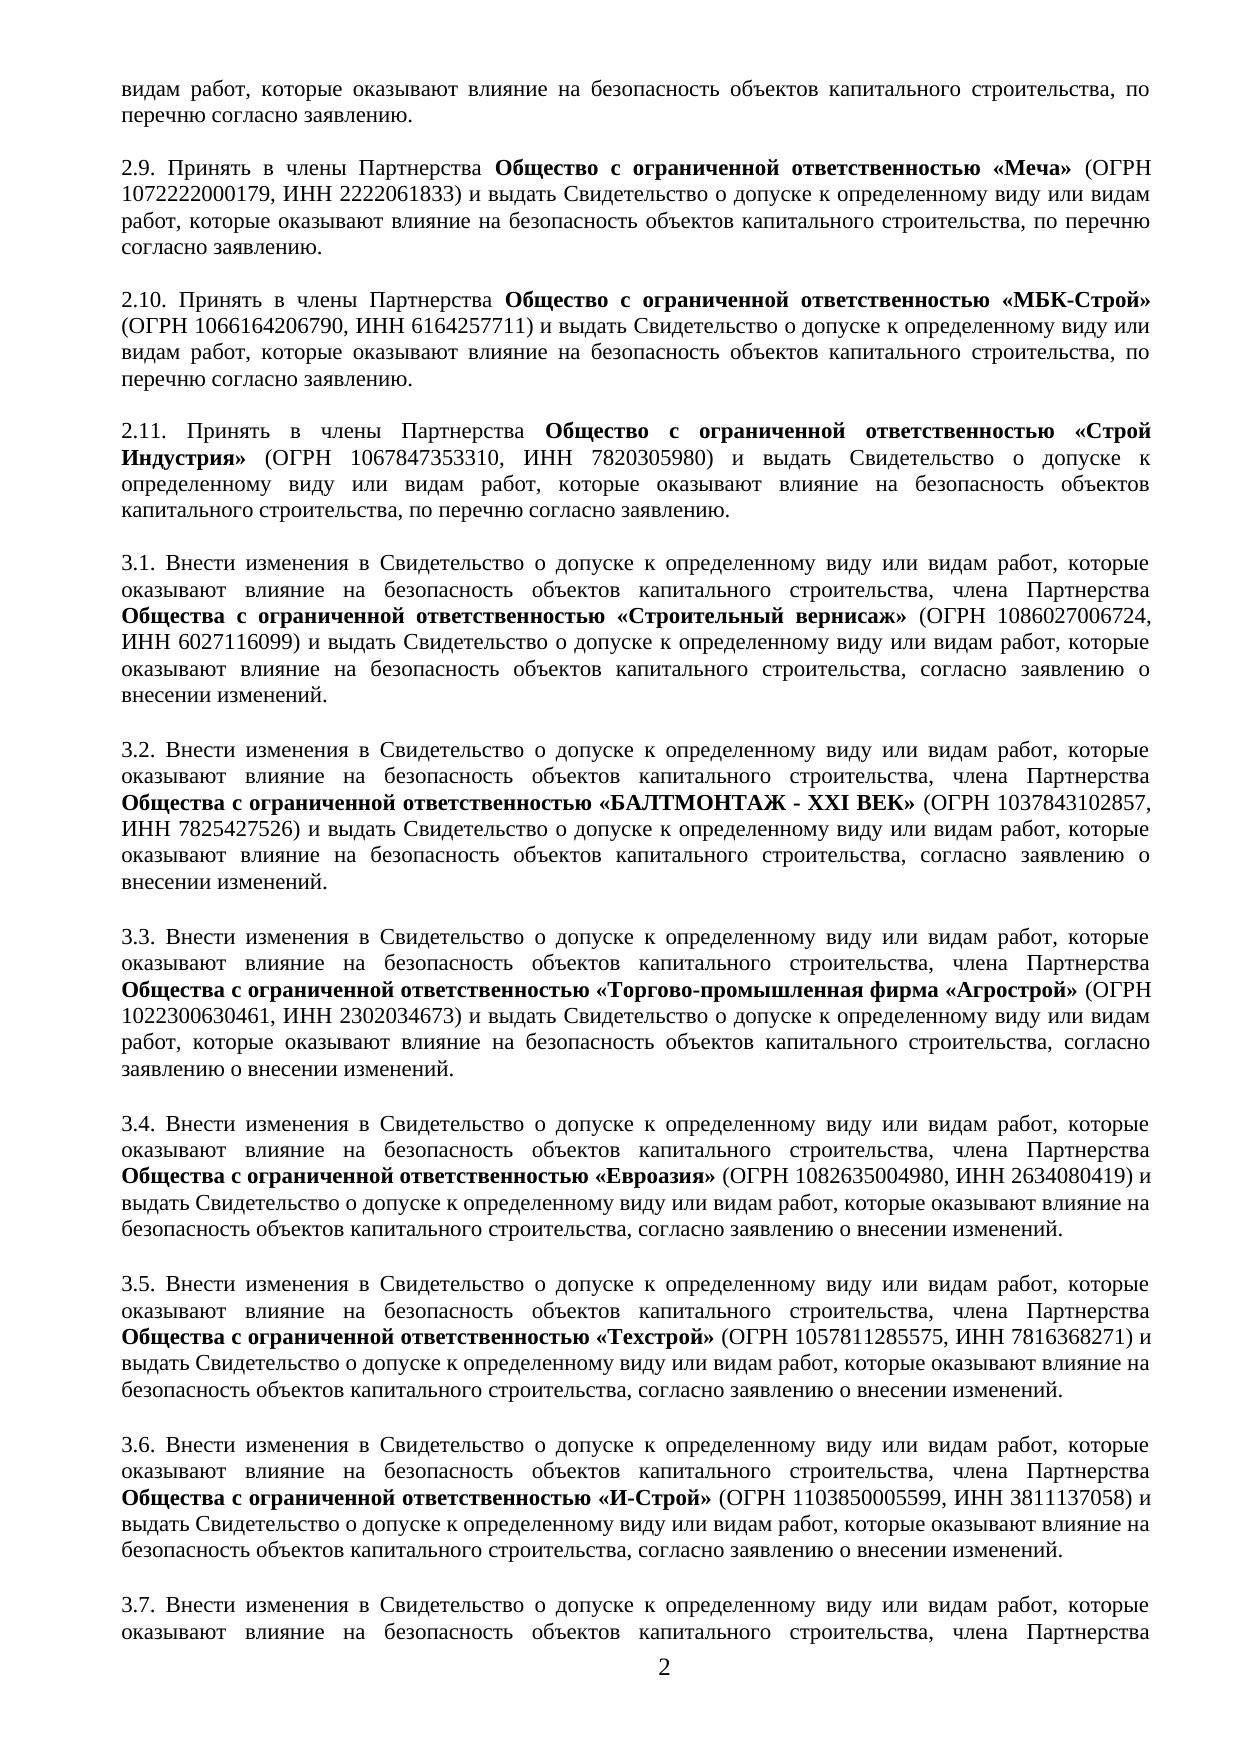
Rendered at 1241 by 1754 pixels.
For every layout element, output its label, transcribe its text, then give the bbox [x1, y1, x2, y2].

text 3.2. Внести изменения в Свидетельство о допуске к определенному виду или видам работ, которые оказывают влияние на безопасность объектов капитального строительства, члена Партнерства Общества с ограниченной ответственностью «БАЛТМОНТАЖ - XXI ВЕК» (ОГРН 1037843102857, ИНН 7825427526) и выдать Свидетельство о допуске к определенному виду или видам работ, которые оказывают влияние на безопасность объектов капитального строительства, согласно заявлению о внесении изменений. [121, 736, 1152, 894]
text 3.6. Внести изменения в Свидетельство о допуске к определенному виду или видам работ, которые оказывают влияние на безопасность объектов капитального строительства, члена Партнерства Общества с ограниченной ответственностью «И-Строй» (ОГРН 1103850005599, ИНН 3811137058) и выдать Свидетельство о допуске к определенному виду или видам работ, которые оказывают влияние на безопасность объектов капитального строительства, согласно заявлению о внесении изменений. [121, 1431, 1152, 1563]
text 3.1. Внести изменения в Свидетельство о допуске к определенному виду или видам работ, которые оказывают влияние на безопасность объектов капитального строительства, члена Партнерства Общества с ограниченной ответственностью «Строительный вернисаж» (ОГРН 1086027006724, ИНН 6027116099) и выдать Свидетельство о допуске к определенному виду или видам работ, которые оказывают влияние на безопасность объектов капитального строительства, согласно заявлению о внесении изменений. [121, 549, 1152, 707]
text 2.10. Принять в члены Партнерства Общество с ограниченной ответственностью «МБК-Строй» (ОГРН 1066164206790, ИНН 6164257711) и выдать Свидетельство о допуске к определенному виду или видам работ, которые оказывают влияние на безопасность объектов капитального строительства, по перечню согласно заявлению. [121, 286, 1152, 391]
text 3.5. Внести изменения в Свидетельство о допуске к определенному виду или видам работ, которые оказывают влияние на безопасность объектов капитального строительства, члена Партнерства Общества с ограниченной ответственностью «Техстрой» (ОГРН 1057811285575, ИНН 7816368271) и выдать Свидетельство о допуске к определенному виду или видам работ, которые оказывают влияние на безопасность объектов капитального строительства, согласно заявлению о внесении изменений. [121, 1270, 1152, 1402]
text 3.4. Внести изменения в Свидетельство о допуске к определенному виду или видам работ, которые оказывают влияние на безопасность объектов капитального строительства, члена Партнерства Общества с ограниченной ответственностью «Евроазия» (ОГРН 1082635004980, ИНН 2634080419) и выдать Свидетельство о допуске к определенному виду или видам работ, которые оказывают влияние на безопасность объектов капитального строительства, согласно заявлению о внесении изменений. [121, 1110, 1152, 1242]
text 3.3. Внести изменения в Свидетельство о допуске к определенному виду или видам работ, которые оказывают влияние на безопасность объектов капитального строительства, члена Партнерства Общества с ограниченной ответственностью «Торгово-промышленная фирма «Агрострой» (ОГРН 1022300630461, ИНН 2302034673) и выдать Свидетельство о допуске к определенному виду или видам работ, которые оказывают влияние на безопасность объектов капитального строительства, согласно заявлению о внесении изменений. [121, 923, 1152, 1081]
text 2.9. Принять в члены Партнерства Общество с ограниченной ответственностью «Меча» (ОГРН 1072222000179, ИНН 2222061833) и выдать Свидетельство о допуске к определенному виду или видам работ, которые оказывают влияние на безопасность объектов капитального строительства, по перечню согласно заявлению. [121, 154, 1152, 259]
text 2.11. Принять в члены Партнерства Общество с ограниченной ответственностью «Строй Индустрия» (ОГРН 1067847353310, ИНН 7820305980) и выдать Свидетельство о допуске к определенному виду или видам работ, которые оказывают влияние на безопасность объектов капитального строительства, по перечню согласно заявлению. [121, 417, 1152, 523]
